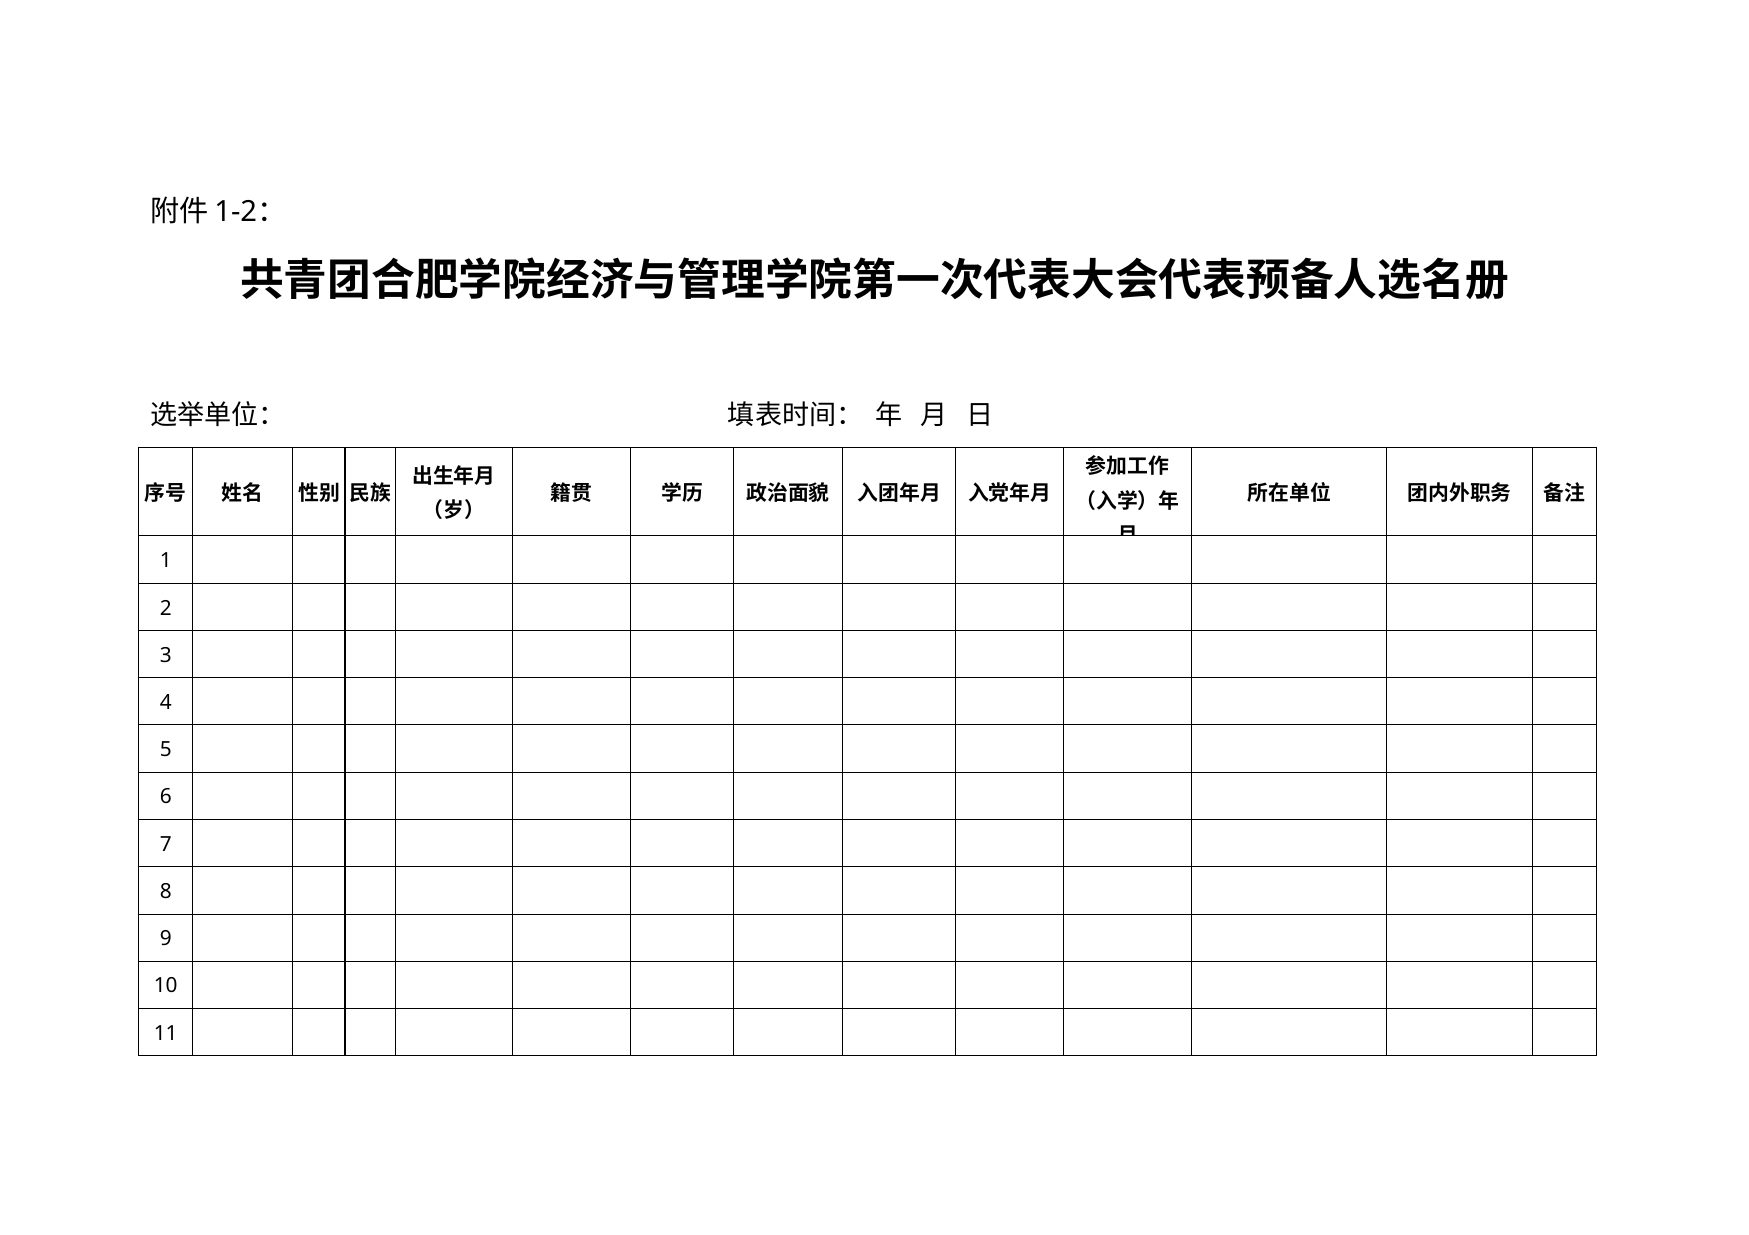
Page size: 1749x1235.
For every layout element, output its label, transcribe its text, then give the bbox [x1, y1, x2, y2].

table_cell [293, 1009, 344, 1055]
table_cell [513, 631, 630, 677]
table_header 性别 [293, 448, 344, 535]
table_cell [346, 631, 395, 677]
table_cell [1387, 773, 1532, 819]
table_cell [1192, 962, 1386, 1008]
table_cell [193, 962, 292, 1008]
table_cell [346, 678, 395, 724]
table_cell 9 [139, 915, 192, 961]
table_cell [1064, 631, 1191, 677]
table_cell [631, 631, 733, 677]
table_cell [734, 867, 842, 913]
table_cell [293, 915, 344, 961]
table_cell 10 [139, 962, 192, 1008]
table_cell [631, 962, 733, 1008]
table_cell [396, 1009, 512, 1055]
table_header 序号 [139, 448, 192, 535]
table_cell [1192, 631, 1386, 677]
table_cell [193, 584, 292, 630]
table_cell [1192, 584, 1386, 630]
table_cell [293, 962, 344, 1008]
table_cell [631, 773, 733, 819]
table_cell [956, 631, 1063, 677]
table_cell [513, 536, 630, 583]
table_cell [1064, 773, 1191, 819]
table_cell [843, 725, 955, 772]
table_cell [956, 820, 1063, 866]
table_header 入团年月 [843, 448, 955, 535]
table_cell [396, 631, 512, 677]
table_cell [843, 962, 955, 1008]
table_cell 11 [139, 1009, 192, 1055]
table_cell [1533, 725, 1596, 772]
table_cell [1064, 915, 1191, 961]
table_cell [1533, 631, 1596, 677]
table_cell [1192, 725, 1386, 772]
table_cell [1192, 773, 1386, 819]
table_cell [293, 773, 344, 819]
table_cell [396, 536, 512, 583]
table_header 出生年月（岁） [396, 448, 512, 535]
table_cell [631, 584, 733, 630]
table_cell [513, 915, 630, 961]
table_cell [513, 962, 630, 1008]
table_cell [956, 962, 1063, 1008]
table_cell [1387, 820, 1532, 866]
table_cell [293, 867, 344, 913]
table_cell [396, 773, 512, 819]
table_cell [956, 678, 1063, 724]
table_cell [1533, 820, 1596, 866]
table_cell 3 [139, 631, 192, 677]
text 附件1-2： [150, 174, 1598, 242]
table_cell [1192, 820, 1386, 866]
table_cell [1533, 678, 1596, 724]
table_cell [396, 678, 512, 724]
table_cell [631, 915, 733, 961]
table_cell [734, 536, 842, 583]
table_cell [193, 678, 292, 724]
table_cell [734, 915, 842, 961]
text 共青团合肥学院经济与管理学院第一次代表大会代表预备人选名册 [150, 242, 1598, 311]
table_cell [734, 1009, 842, 1055]
table_cell [396, 915, 512, 961]
table_cell [631, 725, 733, 772]
table_cell 7 [139, 820, 192, 866]
table_cell [956, 773, 1063, 819]
table_cell [843, 584, 955, 630]
table_cell [631, 536, 733, 583]
table_cell [1387, 584, 1532, 630]
table_cell [346, 915, 395, 961]
table_cell [293, 820, 344, 866]
table_cell [513, 725, 630, 772]
table_cell [734, 631, 842, 677]
table_cell [193, 631, 292, 677]
table_cell [346, 820, 395, 866]
table_cell [1533, 536, 1596, 583]
table_cell [1387, 915, 1532, 961]
table_cell [513, 678, 630, 724]
table_cell [396, 867, 512, 913]
table_cell [734, 820, 842, 866]
table_cell [193, 536, 292, 583]
table_cell [513, 584, 630, 630]
table_cell [956, 1009, 1063, 1055]
table_cell [1192, 915, 1386, 961]
table_cell [1064, 820, 1191, 866]
table_cell [346, 725, 395, 772]
table_cell [1192, 536, 1386, 583]
table_cell [293, 631, 344, 677]
table_cell 5 [139, 725, 192, 772]
table_cell [1387, 725, 1532, 772]
table_cell [346, 962, 395, 1008]
table_cell 4 [139, 678, 192, 724]
table_cell [1533, 773, 1596, 819]
table_cell [956, 725, 1063, 772]
table_cell 8 [139, 867, 192, 913]
table_cell [293, 678, 344, 724]
table_header 团内外职务 [1387, 448, 1532, 535]
table_cell [1064, 678, 1191, 724]
table_cell [631, 867, 733, 913]
table_cell [1192, 867, 1386, 913]
table_cell [956, 867, 1063, 913]
table_cell [1387, 962, 1532, 1008]
table_cell [956, 584, 1063, 630]
table_cell [396, 962, 512, 1008]
table_cell [1387, 631, 1532, 677]
table_cell [346, 773, 395, 819]
table_cell [631, 820, 733, 866]
table_cell [396, 584, 512, 630]
table_cell [346, 867, 395, 913]
table_cell [293, 725, 344, 772]
table_cell [734, 773, 842, 819]
table_cell [193, 820, 292, 866]
table_cell [346, 584, 395, 630]
table_cell [1064, 725, 1191, 772]
table_cell [631, 1009, 733, 1055]
table_cell [513, 820, 630, 866]
table_cell [843, 536, 955, 583]
table_cell [193, 867, 292, 913]
table_cell [1064, 536, 1191, 583]
table_header 民族 [346, 448, 395, 535]
table_cell [734, 678, 842, 724]
table_cell [396, 820, 512, 866]
table_cell [513, 867, 630, 913]
table_cell [734, 962, 842, 1008]
table_cell [293, 584, 344, 630]
table_cell [956, 536, 1063, 583]
table_cell [1533, 867, 1596, 913]
table_cell 2 [139, 584, 192, 630]
table_cell [1533, 915, 1596, 961]
table_cell [1064, 962, 1191, 1008]
table_cell [631, 678, 733, 724]
table_cell [1064, 867, 1191, 913]
table_cell [1533, 1009, 1596, 1055]
table_cell 1 [139, 536, 192, 583]
table_cell [1387, 678, 1532, 724]
table_cell [1533, 584, 1596, 630]
table_header 姓名 [193, 448, 292, 535]
table_cell [1064, 1009, 1191, 1055]
table_cell [1387, 536, 1532, 583]
table_cell [843, 773, 955, 819]
table_cell [1192, 1009, 1386, 1055]
table_cell [396, 725, 512, 772]
table_cell [843, 915, 955, 961]
table_cell [346, 1009, 395, 1055]
table_cell [734, 725, 842, 772]
table_header 入党年月 [956, 448, 1063, 535]
table_cell [1064, 584, 1191, 630]
table_cell [843, 678, 955, 724]
table_cell [956, 915, 1063, 961]
text 选举单位： 填表时间： 年 月 日 [150, 379, 1598, 447]
table_header 籍贯 [513, 448, 630, 535]
table_cell [843, 867, 955, 913]
table_cell [513, 773, 630, 819]
table_cell [843, 1009, 955, 1055]
table_header 参加工作 （入学）年月 [1064, 448, 1191, 535]
table_cell [293, 536, 344, 583]
table_cell [193, 1009, 292, 1055]
table_cell 6 [139, 773, 192, 819]
table_cell [1387, 867, 1532, 913]
table_header 所在单位 [1192, 448, 1386, 535]
table_cell [193, 915, 292, 961]
table_cell [734, 584, 842, 630]
table_cell [1533, 962, 1596, 1008]
table_header 备注 [1533, 448, 1596, 535]
table_cell [346, 536, 395, 583]
table_cell [843, 820, 955, 866]
table_cell [1387, 1009, 1532, 1055]
table_cell [1192, 678, 1386, 724]
table_cell [513, 1009, 630, 1055]
table_cell [193, 773, 292, 819]
table_header 学历 [631, 448, 733, 535]
table_cell [193, 725, 292, 772]
table_header 政治面貌 [734, 448, 842, 535]
table_cell [843, 631, 955, 677]
